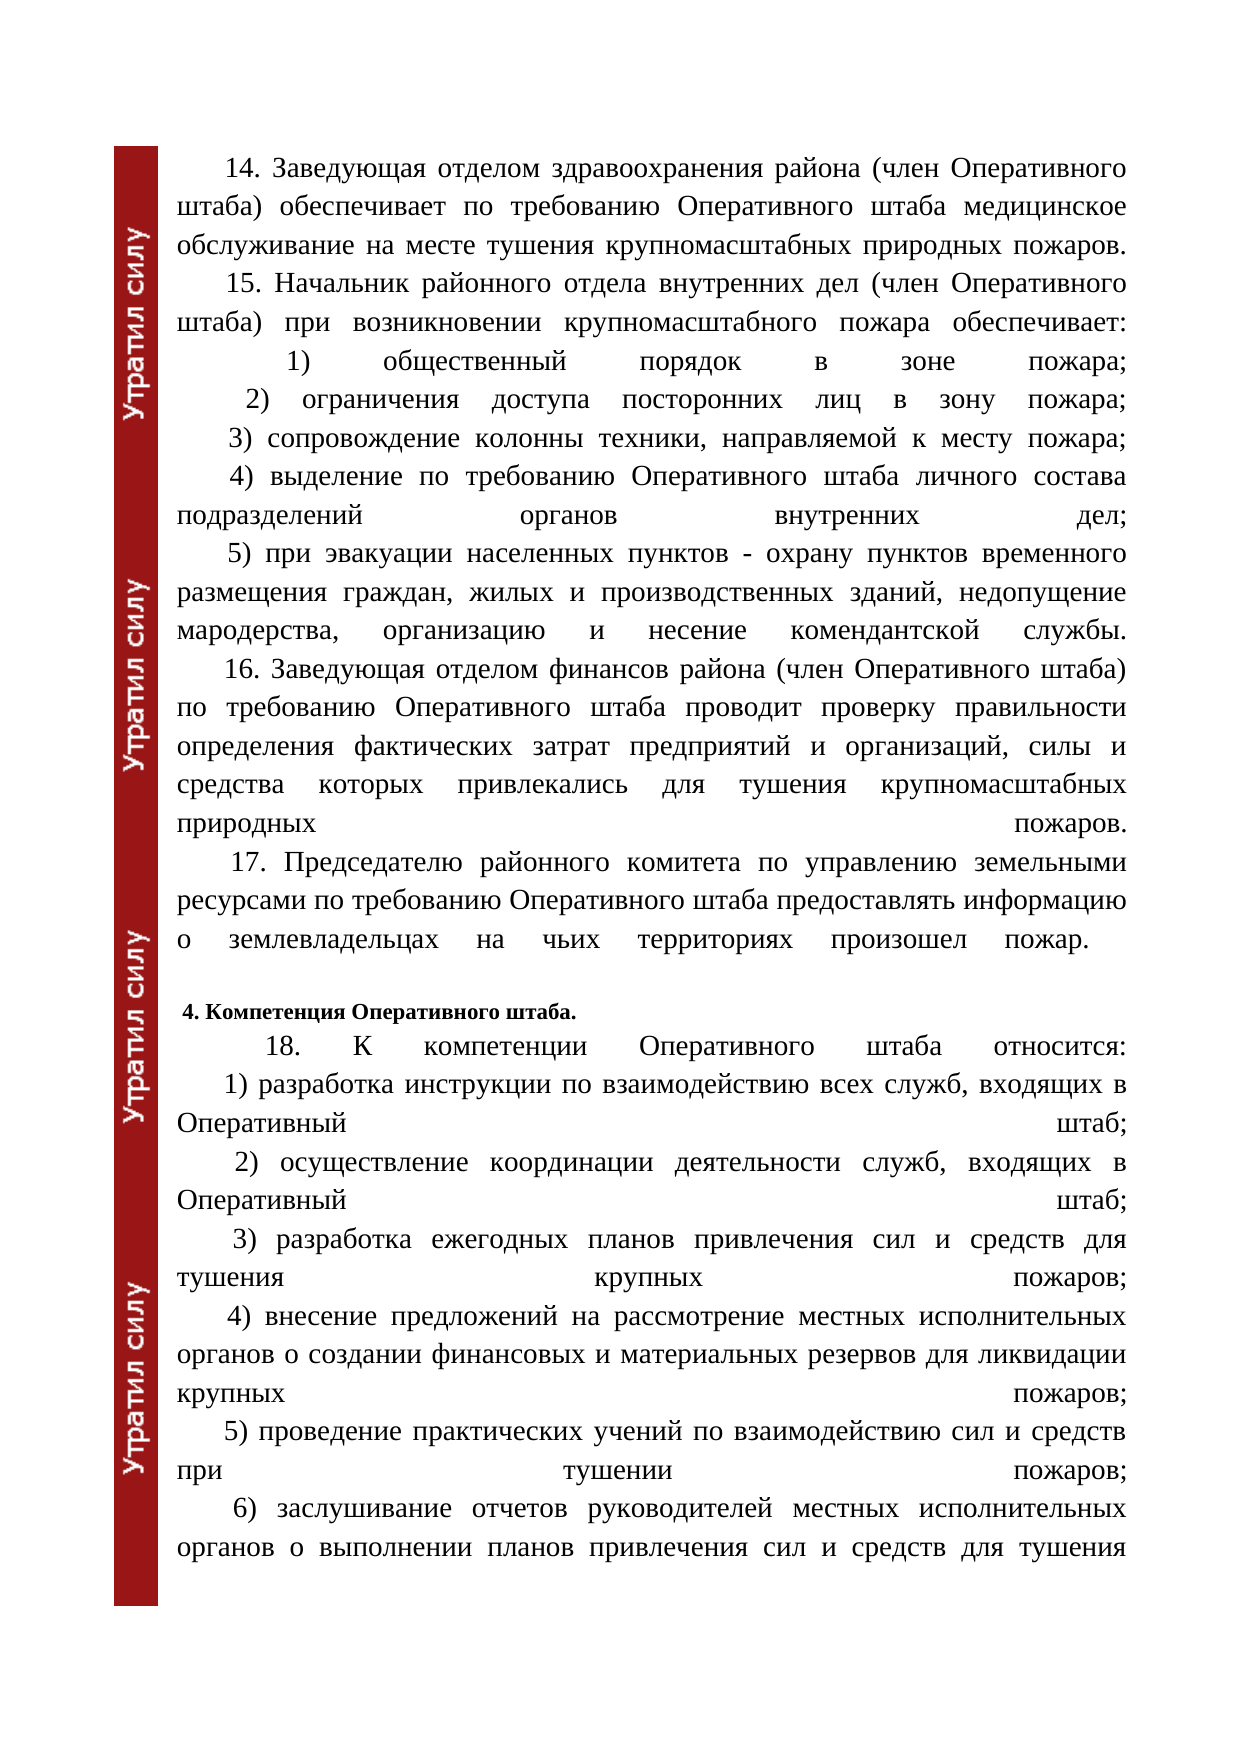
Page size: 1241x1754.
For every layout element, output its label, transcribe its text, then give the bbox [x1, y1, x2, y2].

picture [114, 1563, 158, 1606]
picture [114, 1024, 158, 1028]
text 4. Компетенция Оперативного штаба. [112, 998, 1128, 1024]
picture [114, 993, 158, 998]
picture [114, 146, 158, 150]
